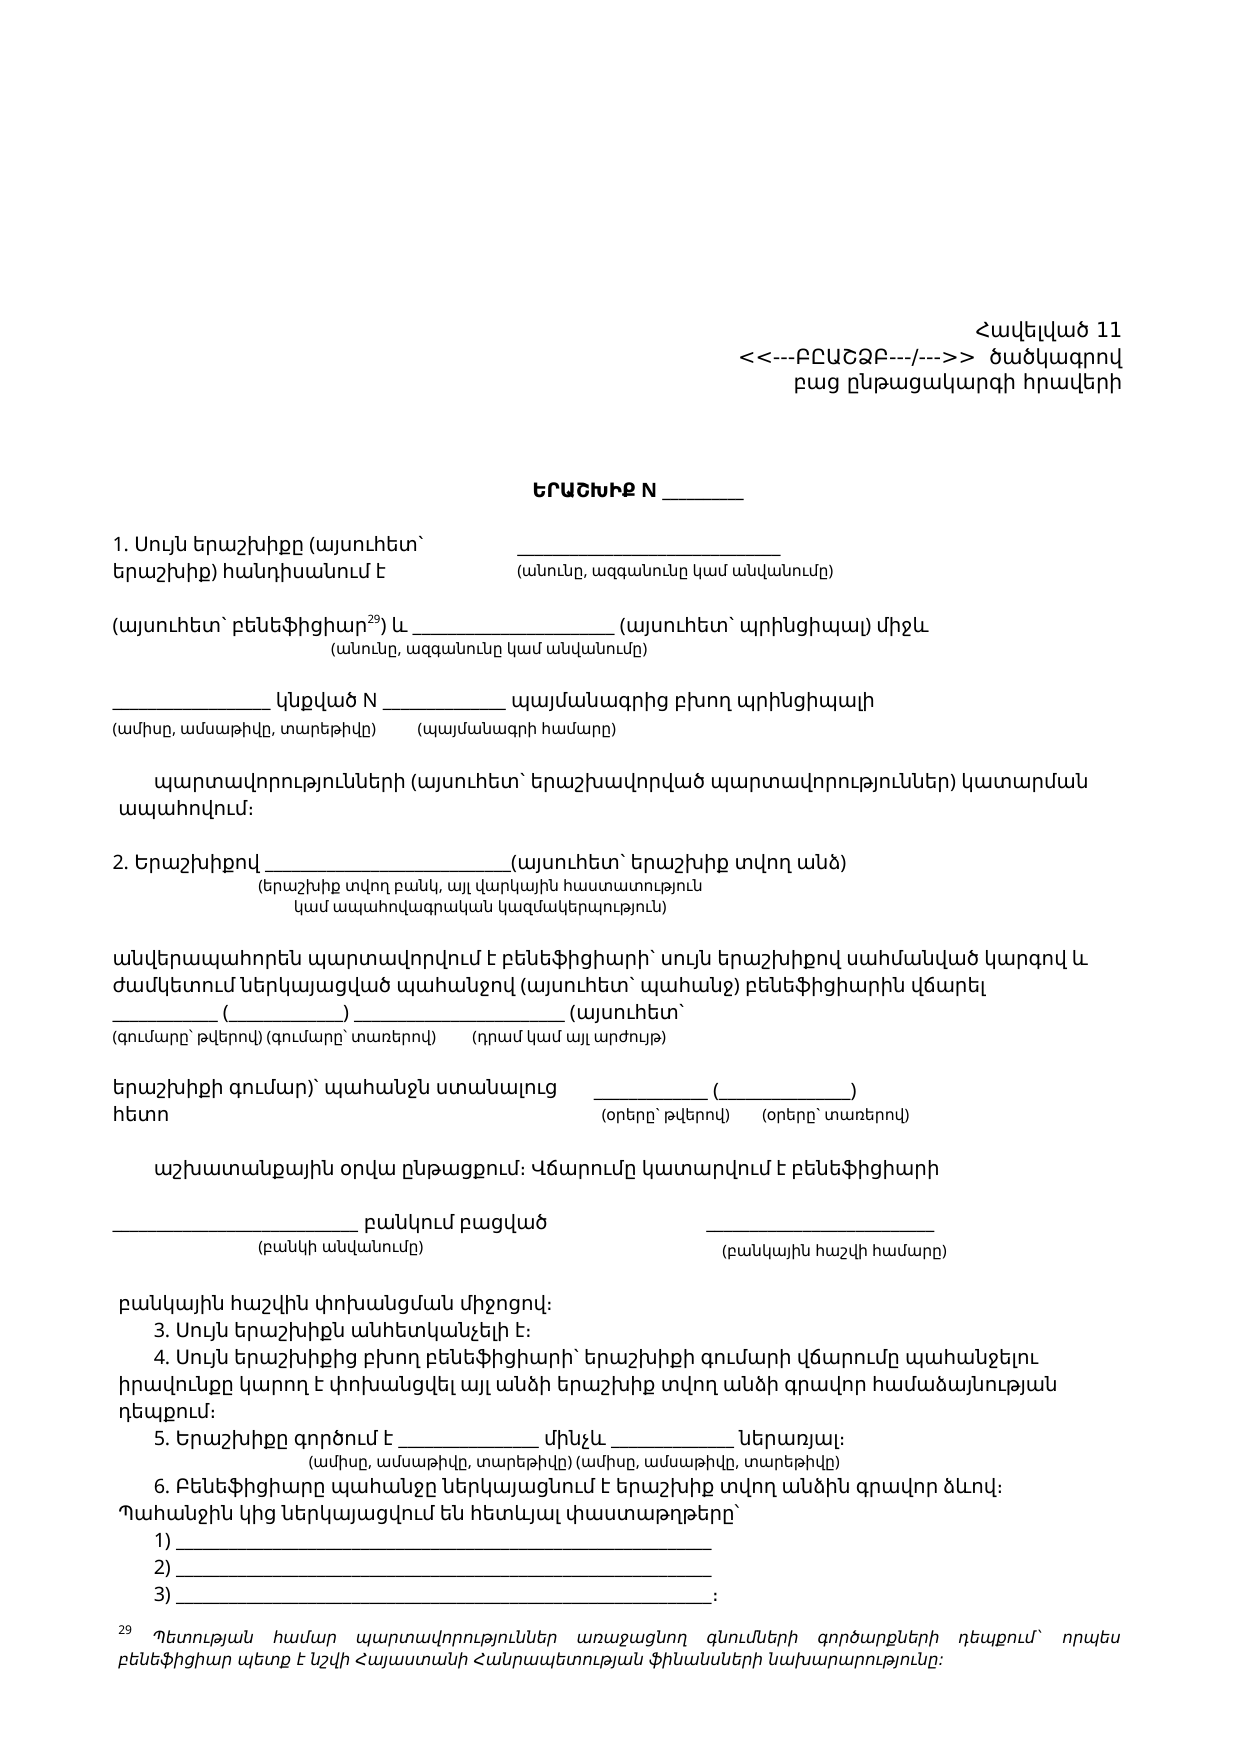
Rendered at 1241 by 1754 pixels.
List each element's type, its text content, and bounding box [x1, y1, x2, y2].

table_header __________________________ (բանկային հաշվի համարը) [706, 1209, 1128, 1262]
text 4. Սույն երաշխիքից բխող բենեֆիցիարի` երաշխիքի գումարի վճարումը պահանջելու իրավունքը կարող է փոխանցվել այլ անձի երաշխիք տվող անձի գրավոր համաձայնության դեպքում։ [118, 1343, 1122, 1424]
table_header ____________________________ բանկում բացված (բանկի անվանումը) [112, 1209, 706, 1262]
text (ամիսը, ամսաթիվը, տարեթիվը) (ամիսը, ամսաթիվը, տարեթիվը) [224, 1451, 1122, 1472]
text <<---ԲԸԱՇՁԲ---/--->> ծածկագրով [118, 342, 1122, 370]
table_header __________________ կնքված N ______________ պայմանագրից բխող պրինցիպալի (ամիսը, ամսաթիվը, տարեթիվը) (պայմանագրի համարը) [112, 686, 1128, 740]
text աշխատանքային օրվա ընթացքում։ Վճարումը կատարվում է բենեֆիցիարի [118, 1154, 1122, 1181]
text պարտավորությունների (այսուհետ` երաշխավորված պարտավորություններ) կատարման ապահովում։ [118, 767, 1122, 821]
text 1) _____________________________________________________________ [118, 1526, 1122, 1553]
text 3) _____________________________________________________________։ [118, 1580, 1122, 1607]
text 5. Երաշխիքը գործում է ________________ մինչև ______________ ներառյալ։ [118, 1424, 1122, 1451]
table_header 1. Սույն երաշխիքը (այսուհետ` երաշխիք) հանդիսանում է [112, 530, 517, 584]
table_header 2. Երաշխիքով ____________________________(այսուհետ` երաշխիք տվող անձ) (երաշխիք տվող բանկ, այլ վարկային հաստատություն կամ ապահովագրական կազմակերպություն) [112, 848, 1128, 917]
table_header ______________________________ (անունը, ազգանունը կամ անվանումը) [517, 530, 1128, 584]
table_header երաշխիքի գումար)` պահանջն ստանալուց հետո [112, 1074, 593, 1127]
text 6. Բենեֆիցիարը պահանջը ներկայացնում է երաշխիք տվող անձին գրավոր ձևով։ Պահանջին կից ներկայացվում են հետևյալ փաստաթղթերը՝ [118, 1472, 1122, 1526]
text բաց ընթացակարգի հրավերի [118, 370, 1122, 394]
text 3. Սույն երաշխիքն անհետկանչելի է։ [118, 1316, 1122, 1343]
text բանկային հաշվին փոխանցման միջոցով։ [118, 1289, 1122, 1316]
text ԵՐԱՇԽԻՔ N __________ [118, 476, 1122, 503]
table_header _____________ (_______________) (օրերը` թվերով) (օրերը` տառերով) [594, 1074, 1128, 1127]
text 2) _____________________________________________________________ [118, 1553, 1122, 1580]
table_header անվերապահորեն պարտավորվում է բենեֆիցիարի` սույն երաշխիքով սահմանված կարգով և ժամկետում ներկայացված պահանջով (այսուհետ` պահանջ) բենեֆիցիարին վճարել ____________ (_____________) ________________________ (այսուհետ` (գումարը՝ թվերով) (գումարը՝ տառերով) (դրամ կամ այլ արժույթ) [112, 944, 1128, 1047]
table_header (այսուհետ` բենեֆիցիար) և _______________________ (այսուհետ` պրինցիպալ) միջև (անունը, ազգանունը կամ անվանումը) [112, 611, 1128, 659]
text Հավելված 11 [118, 318, 1122, 342]
